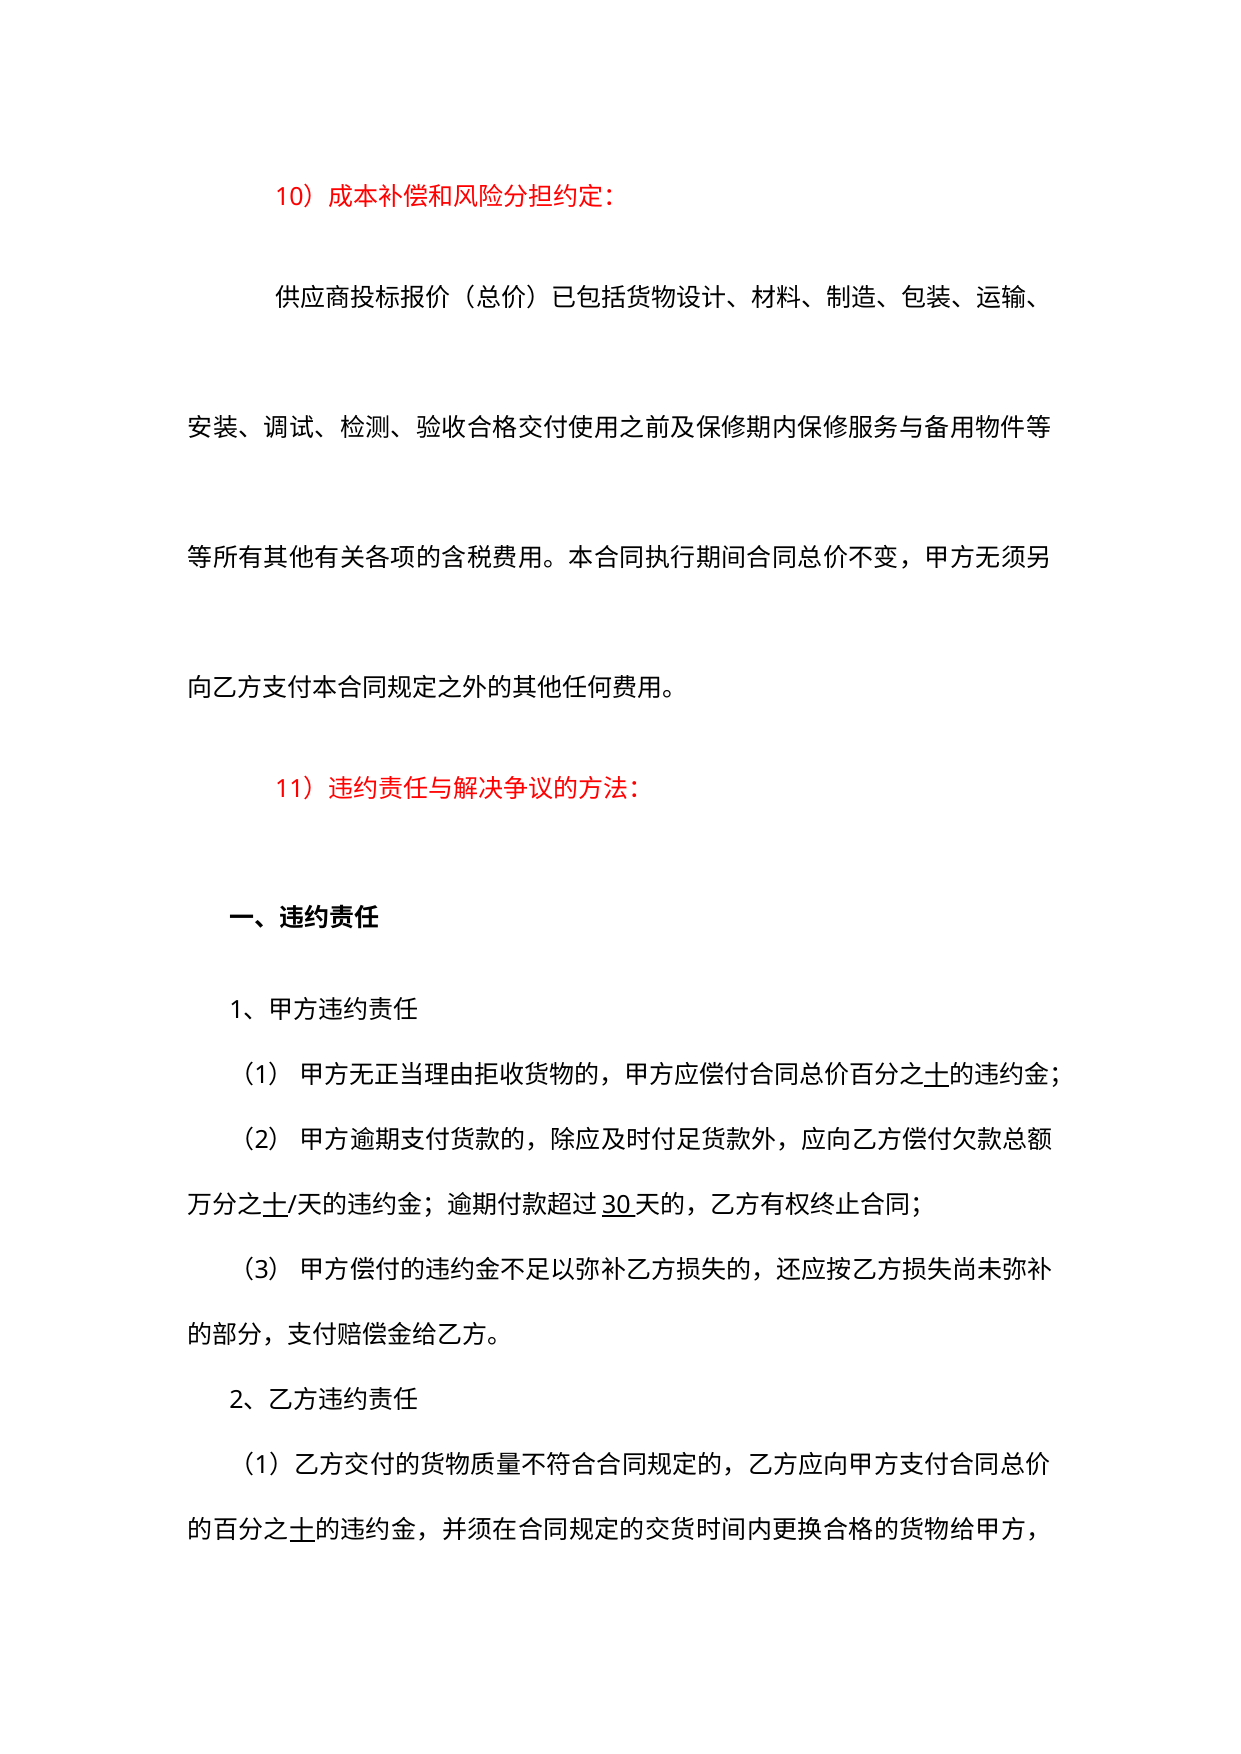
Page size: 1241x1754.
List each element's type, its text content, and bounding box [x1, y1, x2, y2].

text 供应商投标报价（总价）已包括货物设计、材料、制造、包装、运输、安装、调试、检测、验收合格交付使用之前及保修期内保修服务与备用物件等等所有其他有关各项的含税费用。本合同执行期间合同总价不变，甲方无须另向乙方支付本合同规定之外的其他任何费用。 [187, 263, 1053, 718]
text 1、甲方违约责任 [187, 975, 1053, 1040]
text （2） 甲方逾期支付货款的，除应及时付足货款外，应向乙方偿付欠款总额万分之十/天的违约金；逾期付款超过30天的，乙方有权终止合同； [187, 1105, 1053, 1235]
text （3） 甲方偿付的违约金不足以弥补乙方损失的，还应按乙方损失尚未弥补的部分，支付赔偿金给乙方。 [187, 1235, 1053, 1365]
text 11）违约责任与解决争议的方法： [187, 754, 1053, 819]
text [187, 1430, 1053, 1560]
text （1） 甲方无正当理由拒收货物的，甲方应偿付合同总价百分之十的违约金； [187, 1040, 1053, 1105]
text 10）成本补偿和风险分担约定： [187, 162, 1053, 227]
subtitle 一、违约责任 [187, 883, 1053, 948]
text 2、乙方违约责任 [187, 1365, 1053, 1430]
